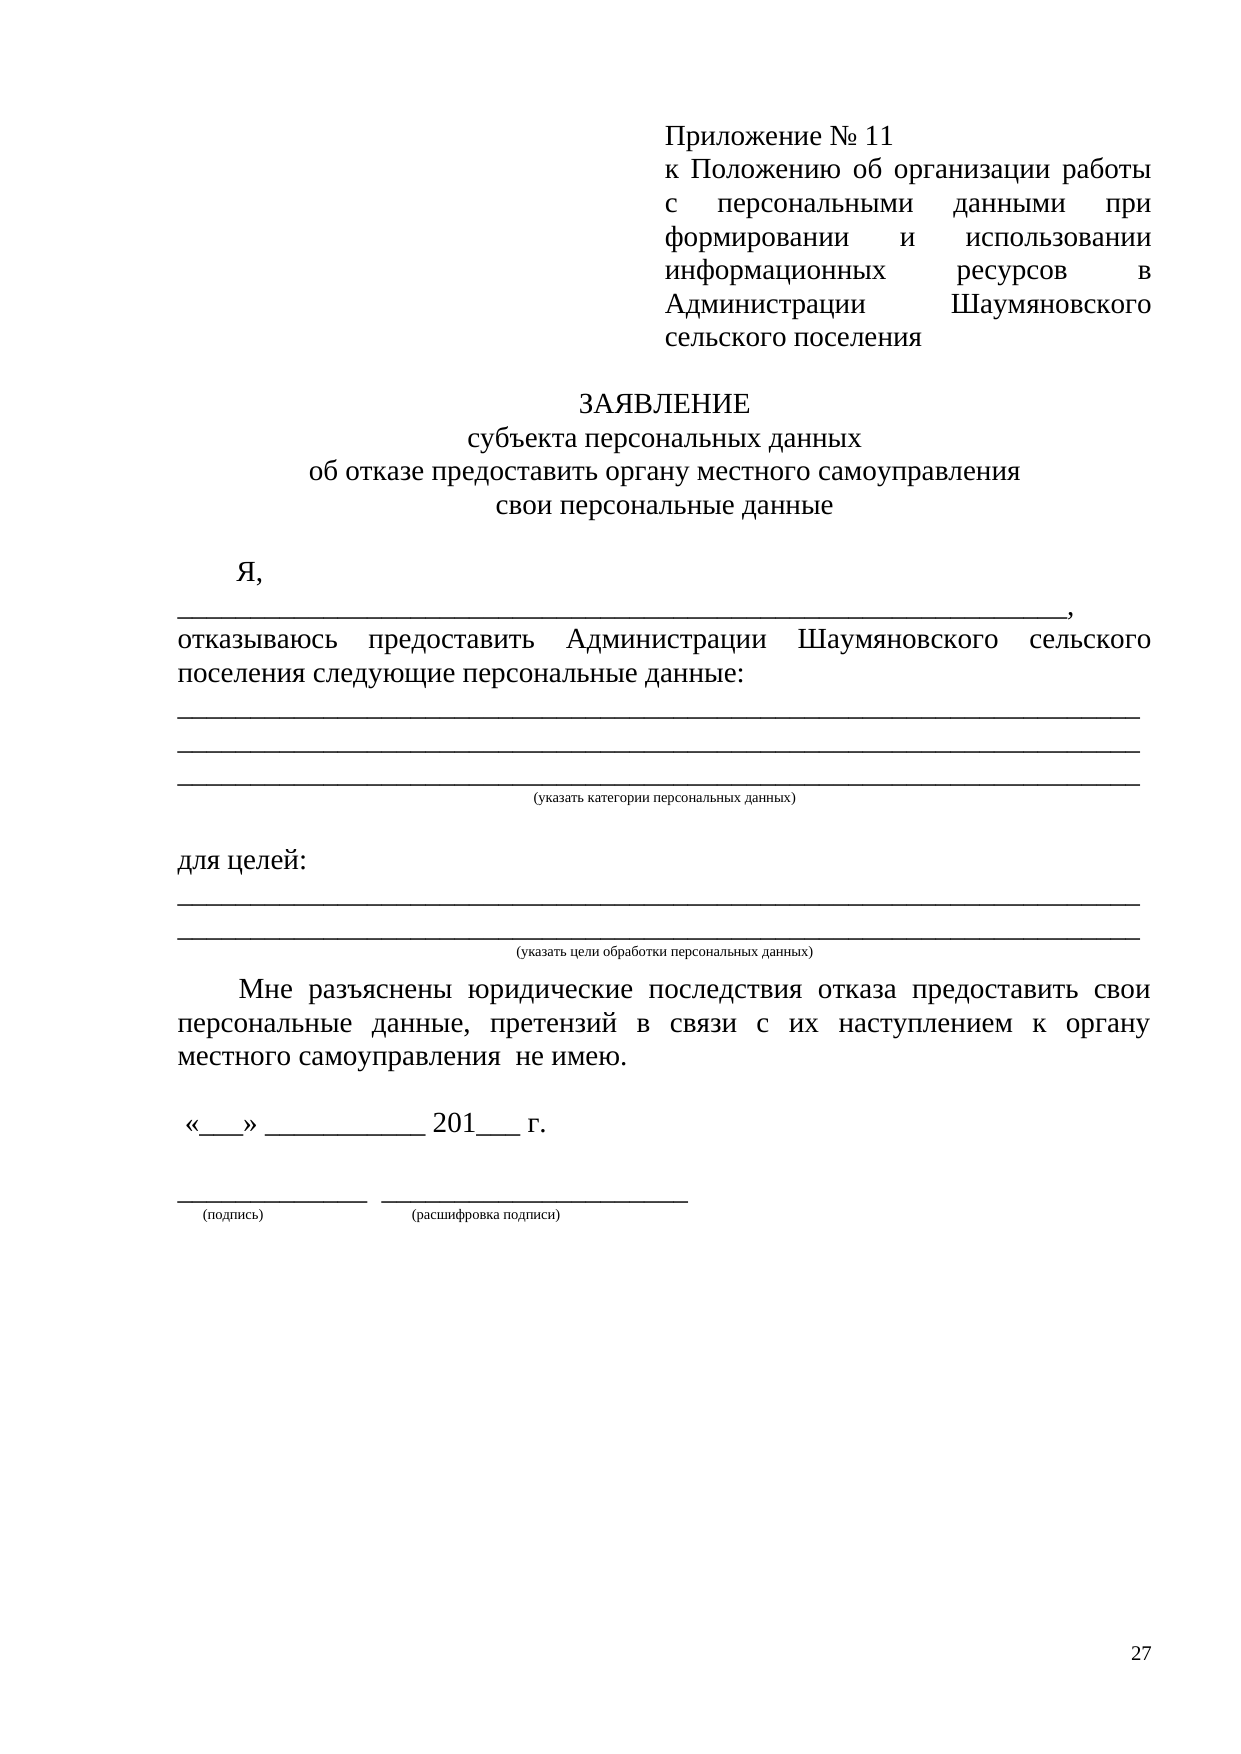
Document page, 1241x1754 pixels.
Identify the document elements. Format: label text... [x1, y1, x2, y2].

text (подпись) (расшифровка подписи) [177, 1206, 1152, 1235]
text об отказе предоставить органу местного самоуправления [177, 453, 1152, 487]
text Я, _____________________________________________________________, [177, 554, 1152, 621]
text отказываюсь предоставить Администрации Шаумяновского сельского поселения следующие персональные данные: [177, 621, 1152, 688]
text __________________________________________________________________ [177, 722, 1152, 755]
text (указать цели обработки персональных данных) [177, 942, 1152, 971]
text субъекта персональных данных [177, 420, 1152, 453]
text ЗАЯВЛЕНИЕ [177, 386, 1152, 420]
text «___» ___________ 201___ г. [177, 1105, 1152, 1139]
text (указать категории персональных данных) [177, 789, 1152, 818]
text __________________________________________________________________ [177, 909, 1152, 942]
text __________________________________________________________________ [177, 755, 1152, 789]
text Приложение № 11 [664, 118, 1152, 152]
text Мне разъяснены юридические последствия отказа предоставить свои персональные данные, претензий в связи с их наступлением к органу местного самоуправления не имею. [177, 971, 1152, 1072]
text __________________________________________________________________ [177, 688, 1152, 722]
text для целей: __________________________________________________________________ [177, 842, 1152, 909]
text _____________ _____________________ [177, 1172, 1152, 1206]
text к Положению об организации работы с персональными данными при формировании и использовании информационных ресурсов в Администрации Шаумяновского сельского поселения [664, 152, 1152, 353]
text свои персональные данные [177, 487, 1152, 521]
